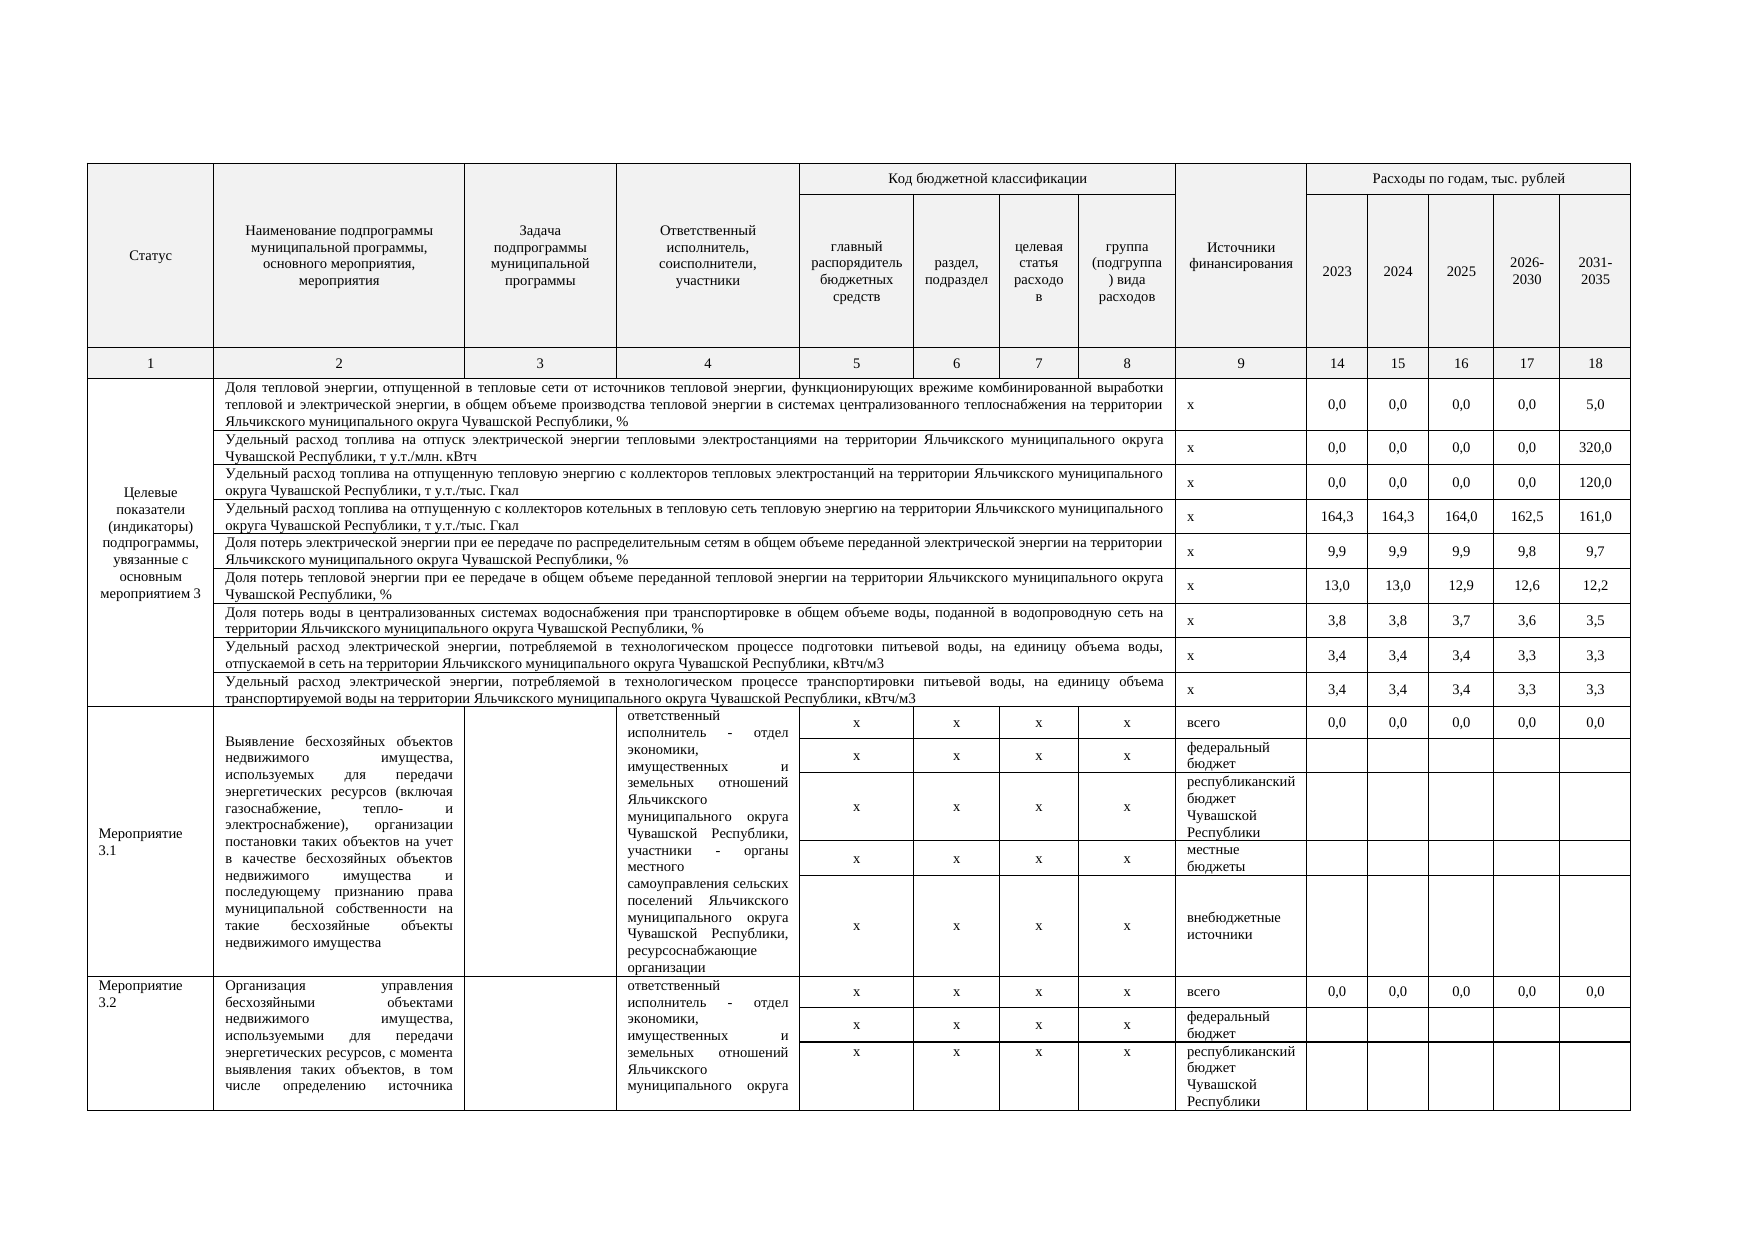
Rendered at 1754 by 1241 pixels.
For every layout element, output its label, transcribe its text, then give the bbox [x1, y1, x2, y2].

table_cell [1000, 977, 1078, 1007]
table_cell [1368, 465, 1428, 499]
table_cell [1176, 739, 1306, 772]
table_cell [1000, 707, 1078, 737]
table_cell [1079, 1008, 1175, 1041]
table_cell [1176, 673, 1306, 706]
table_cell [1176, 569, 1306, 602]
table_cell 6 [914, 348, 999, 378]
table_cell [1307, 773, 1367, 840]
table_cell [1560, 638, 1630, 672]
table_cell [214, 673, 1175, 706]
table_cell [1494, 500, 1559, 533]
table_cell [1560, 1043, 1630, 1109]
table_header Источники финансирования [1176, 164, 1306, 347]
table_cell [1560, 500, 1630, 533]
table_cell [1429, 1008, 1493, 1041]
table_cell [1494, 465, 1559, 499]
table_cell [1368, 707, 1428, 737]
table_cell 2 [214, 348, 464, 378]
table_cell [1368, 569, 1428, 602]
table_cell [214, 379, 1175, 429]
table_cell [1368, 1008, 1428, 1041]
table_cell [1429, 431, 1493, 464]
table_cell целевая статья расходов [1000, 195, 1078, 347]
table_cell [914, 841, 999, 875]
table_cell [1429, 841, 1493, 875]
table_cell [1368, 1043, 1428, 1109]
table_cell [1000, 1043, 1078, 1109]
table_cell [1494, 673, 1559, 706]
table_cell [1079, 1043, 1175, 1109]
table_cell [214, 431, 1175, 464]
table_header Наименование подпрограммы муниципальной программы, основного мероприятия, мероприятия [214, 164, 464, 347]
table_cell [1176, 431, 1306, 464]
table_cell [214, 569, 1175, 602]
table_cell 2024 [1368, 195, 1428, 347]
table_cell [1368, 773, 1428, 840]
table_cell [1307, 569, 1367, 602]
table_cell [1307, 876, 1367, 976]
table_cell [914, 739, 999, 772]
table_header Статус [88, 164, 213, 347]
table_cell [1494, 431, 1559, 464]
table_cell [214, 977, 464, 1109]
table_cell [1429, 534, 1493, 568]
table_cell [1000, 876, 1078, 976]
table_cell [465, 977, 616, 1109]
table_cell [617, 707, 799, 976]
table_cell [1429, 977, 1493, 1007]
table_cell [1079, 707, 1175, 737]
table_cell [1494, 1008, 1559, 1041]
table_cell 15 [1368, 348, 1428, 378]
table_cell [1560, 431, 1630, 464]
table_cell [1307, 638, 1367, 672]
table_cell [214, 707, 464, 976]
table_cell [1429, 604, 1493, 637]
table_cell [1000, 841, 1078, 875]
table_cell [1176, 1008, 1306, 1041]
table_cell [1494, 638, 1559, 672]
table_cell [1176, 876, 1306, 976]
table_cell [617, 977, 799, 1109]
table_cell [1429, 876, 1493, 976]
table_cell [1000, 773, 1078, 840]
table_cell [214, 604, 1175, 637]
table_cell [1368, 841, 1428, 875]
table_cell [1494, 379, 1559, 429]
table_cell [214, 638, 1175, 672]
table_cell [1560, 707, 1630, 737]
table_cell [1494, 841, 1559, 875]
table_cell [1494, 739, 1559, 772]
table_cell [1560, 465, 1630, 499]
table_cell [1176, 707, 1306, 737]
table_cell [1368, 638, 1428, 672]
table_header Задача подпрограммы муниципальной программы [465, 164, 616, 347]
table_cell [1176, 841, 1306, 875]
table_cell 3 [465, 348, 616, 378]
table_cell 8 [1079, 348, 1175, 378]
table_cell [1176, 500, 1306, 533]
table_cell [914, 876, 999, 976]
table_cell 2023 [1307, 195, 1367, 347]
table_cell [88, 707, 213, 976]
table_cell главный распорядитель бюджетных средств [800, 195, 913, 347]
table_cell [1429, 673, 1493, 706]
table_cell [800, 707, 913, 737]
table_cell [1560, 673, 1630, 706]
table_cell раздел, подраздел [914, 195, 999, 347]
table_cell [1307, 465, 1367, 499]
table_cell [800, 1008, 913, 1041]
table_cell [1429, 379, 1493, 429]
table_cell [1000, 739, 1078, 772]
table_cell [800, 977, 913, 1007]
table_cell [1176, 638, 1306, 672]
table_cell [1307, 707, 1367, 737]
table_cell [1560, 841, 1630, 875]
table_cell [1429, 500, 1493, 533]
table_header Расходы по годам, тыс. рублей [1307, 164, 1630, 194]
table_cell 2025 [1429, 195, 1493, 347]
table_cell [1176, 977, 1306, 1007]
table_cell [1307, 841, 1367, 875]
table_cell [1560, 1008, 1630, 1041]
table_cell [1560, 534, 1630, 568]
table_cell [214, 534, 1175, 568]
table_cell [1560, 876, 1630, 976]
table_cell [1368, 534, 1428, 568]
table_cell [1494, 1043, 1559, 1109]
table_header Ответственный исполнитель, соисполнители, участники [617, 164, 799, 347]
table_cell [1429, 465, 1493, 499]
table_cell 5 [800, 348, 913, 378]
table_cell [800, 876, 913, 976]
table_cell 16 [1429, 348, 1493, 378]
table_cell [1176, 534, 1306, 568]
table_cell 18 [1560, 348, 1630, 378]
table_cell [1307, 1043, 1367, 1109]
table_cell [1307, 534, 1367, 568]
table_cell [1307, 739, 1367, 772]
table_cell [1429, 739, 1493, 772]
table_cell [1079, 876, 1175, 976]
table_cell группа (подгруппа) вида расходов [1079, 195, 1175, 347]
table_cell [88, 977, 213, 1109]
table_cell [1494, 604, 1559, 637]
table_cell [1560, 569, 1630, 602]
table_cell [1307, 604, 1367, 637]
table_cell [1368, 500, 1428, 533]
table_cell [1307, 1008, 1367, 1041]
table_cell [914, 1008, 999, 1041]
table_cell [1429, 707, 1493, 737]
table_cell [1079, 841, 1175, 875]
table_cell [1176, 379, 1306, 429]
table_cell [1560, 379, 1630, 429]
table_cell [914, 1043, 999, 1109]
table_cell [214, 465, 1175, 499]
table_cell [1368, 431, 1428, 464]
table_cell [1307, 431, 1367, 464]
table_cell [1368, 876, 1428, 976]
table_cell 2026-2030 [1494, 195, 1559, 347]
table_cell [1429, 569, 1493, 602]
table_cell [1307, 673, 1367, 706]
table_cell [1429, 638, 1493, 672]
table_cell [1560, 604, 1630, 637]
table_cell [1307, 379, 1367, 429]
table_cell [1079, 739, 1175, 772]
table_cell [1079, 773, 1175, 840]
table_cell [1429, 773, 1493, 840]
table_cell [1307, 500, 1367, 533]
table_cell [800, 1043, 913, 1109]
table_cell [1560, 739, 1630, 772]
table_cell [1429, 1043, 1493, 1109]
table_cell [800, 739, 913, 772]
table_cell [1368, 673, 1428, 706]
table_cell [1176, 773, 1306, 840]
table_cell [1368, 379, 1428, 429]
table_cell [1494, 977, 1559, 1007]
table_cell 7 [1000, 348, 1078, 378]
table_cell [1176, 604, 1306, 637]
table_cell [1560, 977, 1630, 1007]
table_cell 9 [1176, 348, 1306, 378]
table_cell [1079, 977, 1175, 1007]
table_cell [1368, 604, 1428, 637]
table_header Код бюджетной классификации [800, 164, 1175, 194]
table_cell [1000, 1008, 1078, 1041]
table_cell 4 [617, 348, 799, 378]
table_cell 14 [1307, 348, 1367, 378]
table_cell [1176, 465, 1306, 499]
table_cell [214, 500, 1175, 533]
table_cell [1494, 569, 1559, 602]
table_cell 17 [1494, 348, 1559, 378]
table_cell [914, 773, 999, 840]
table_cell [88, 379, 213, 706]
table_cell 2031-2035 [1560, 195, 1630, 347]
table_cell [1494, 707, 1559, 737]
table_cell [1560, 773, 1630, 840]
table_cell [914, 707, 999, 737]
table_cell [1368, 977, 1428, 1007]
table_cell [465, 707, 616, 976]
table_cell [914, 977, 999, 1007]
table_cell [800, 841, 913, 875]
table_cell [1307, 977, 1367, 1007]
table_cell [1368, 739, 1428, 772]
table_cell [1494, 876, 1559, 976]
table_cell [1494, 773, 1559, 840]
table_cell 1 [88, 348, 213, 378]
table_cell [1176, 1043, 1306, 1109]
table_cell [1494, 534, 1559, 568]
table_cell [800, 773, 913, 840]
